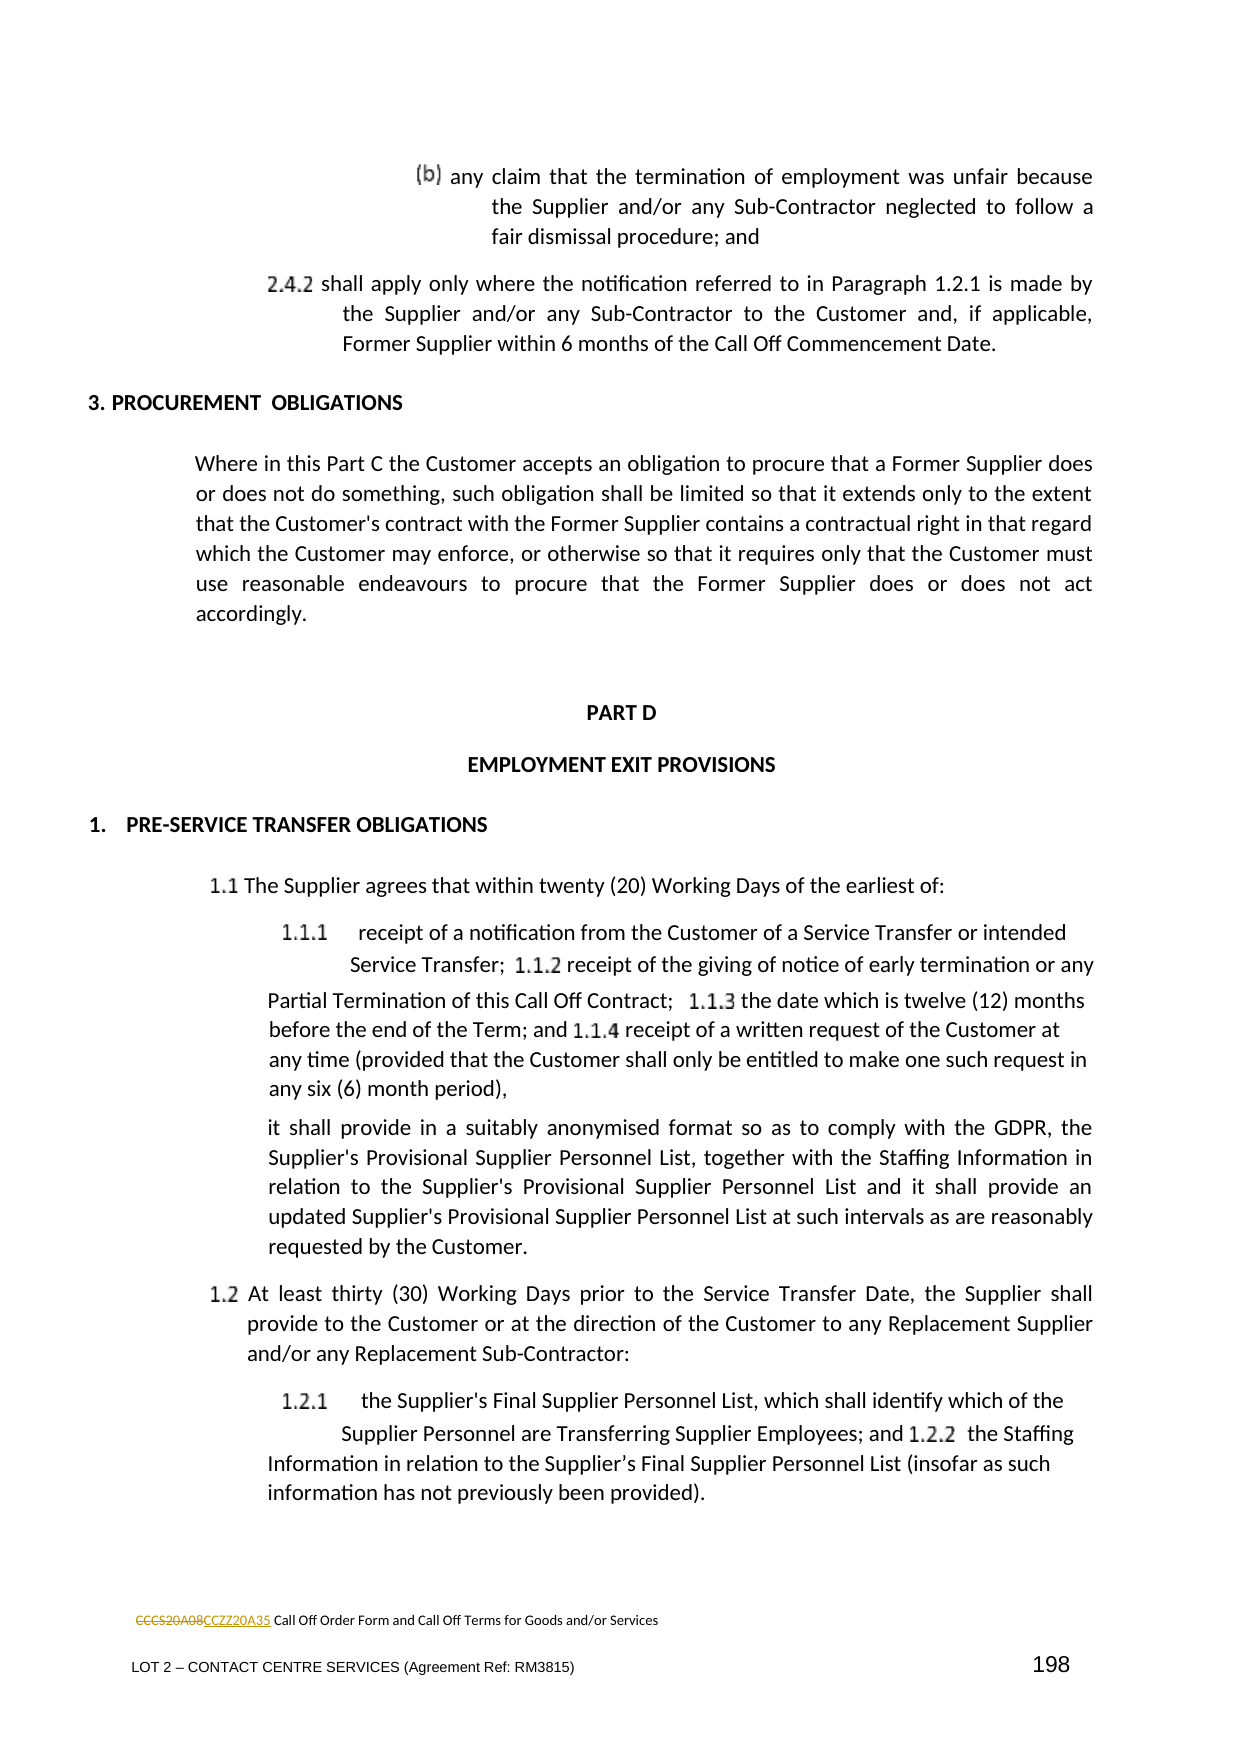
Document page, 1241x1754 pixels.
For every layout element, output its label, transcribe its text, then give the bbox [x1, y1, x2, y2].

picture [210, 877, 238, 893]
text the Supplier's Final Supplier Personnel List, which shall identify which of the [0, 1386, 1237, 1414]
picture [689, 992, 735, 1009]
list PRE-SERVICE TRANSFER OBLIGATIONS [89, 810, 1018, 838]
text shall apply only where the notification referred to in Paragraph 1.2.1 is made by the Supplier and/or any Sub-Contractor to the Customer and, if applicable, Former Supplier within 6 months of the Call Off Commencement Date. [267, 269, 1094, 357]
text At least thirty (30) Working Days prior to the Service Transfer Date, the Supplier shall provide to the Customer or at the direction of the Customer to any Replacement Supplier and/or any Replacement Sub-Contractor: [211, 1279, 1094, 1367]
text Partial Termination of this Call Off Contract; the date which is twelve (12) months before the end of the Term; and receipt of a written request of the Customer at any time (provided that the Customer shall only be entitled to make one such request in any six (6) month period), [267, 986, 1094, 1102]
picture [282, 923, 327, 940]
picture [210, 1285, 238, 1302]
text The Supplier agrees that within twenty (20) Working Days of the earliest of: [211, 871, 1094, 899]
text PART D [20, 698, 1223, 726]
picture [573, 1022, 619, 1038]
text any claim that the termination of employment was unfair because the Supplier and/or any Sub-Contractor neglected to follow a fair dismissal procedure; and [416, 162, 1094, 250]
picture [416, 164, 441, 185]
picture [282, 1392, 327, 1409]
picture [515, 956, 561, 973]
text it shall provide in a suitably anonymised format so as to comply with the GDPR, the Supplier's Provisional Supplier Personnel List, together with the Staffing Information in relation to the Supplier's Provisional Supplier Personnel List and it shall provide an updated Supplier's Provisional Supplier Personnel List at such intervals as are reasonably requested by the Customer. [267, 1113, 1094, 1260]
text 3. PROCUREMENT OBLIGATIONS [88, 388, 1061, 417]
text Service Transfer; receipt of the giving of notice of early termination or any [198, 951, 1094, 979]
text receipt of a notification from the Customer of a Service Transfer or intended [0, 918, 1237, 946]
picture [267, 275, 313, 292]
text Where in this Part C the Customer accepts an obligation to procure that a Former Supplier does or does not do something, such obligation shall be limited so that it extends only to the extent that the Customer's contract with the Former Supplier contains a contractual right in that regard which the Customer may enforce, or otherwise so that it requires only that the Customer must use reasonable endeavours to procure that the Former Supplier does or does not act accordingly. [194, 449, 1094, 627]
text Supplier Personnel are Transferring Supplier Employees; and the Staffing Information in relation to the Supplier’s Final Supplier Personnel List (insofar as such information has not previously been provided). [267, 1419, 1107, 1506]
picture [910, 1426, 955, 1442]
text EMPLOYMENT EXIT PROVISIONS [20, 750, 1223, 778]
